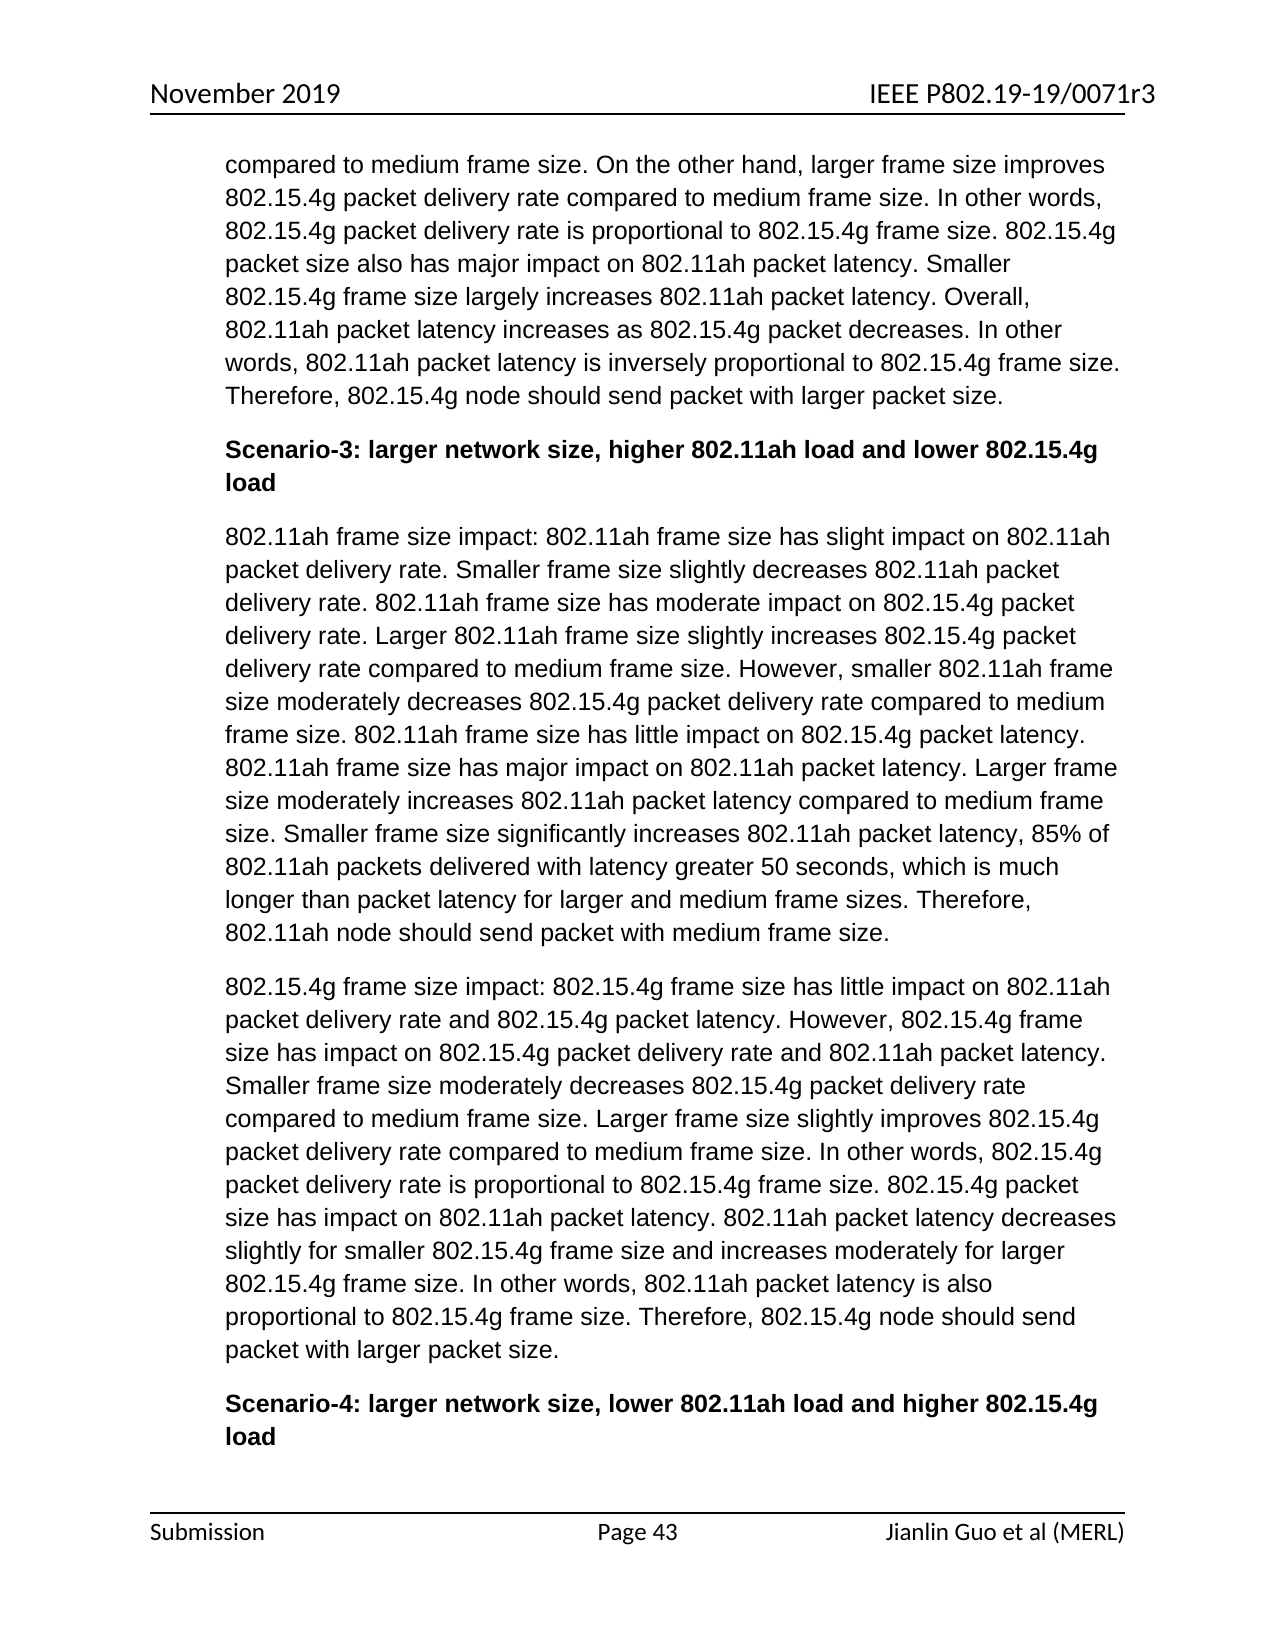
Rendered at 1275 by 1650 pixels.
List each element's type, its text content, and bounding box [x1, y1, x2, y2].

text 802.11ah frame size impact: 802.11ah frame size has slight impact on 802.11ah packet delivery rate. Smaller frame size slightly decreases 802.11ah packet delivery rate. 802.11ah frame size has moderate impact on 802.15.4g packet delivery rate. Larger 802.11ah frame size slightly increases 802.15.4g packet delivery rate compared to medium frame size. However, smaller 802.11ah frame size moderately decreases 802.15.4g packet delivery rate compared to medium frame size. 802.11ah frame size has little impact on 802.15.4g packet latency. 802.11ah frame size has major impact on 802.11ah packet latency. Larger frame size moderately increases 802.11ah packet latency compared to medium frame size. Smaller frame size significantly increases 802.11ah packet latency, 85% of 802.11ah packets delivered with latency greater 50 seconds, which is much longer than packet latency for larger and medium frame sizes. Therefore, 802.11ah node should send packet with medium frame size. [225, 522, 1125, 947]
text Scenario-4: larger network size, lower 802.11ah load and higher 802.15.4g load [225, 1389, 1125, 1451]
text 802.15.4g frame size impact: 802.15.4g frame size has little impact on 802.11ah packet delivery rate and 802.15.4g packet latency. However, 802.15.4g frame size has impact on 802.15.4g packet delivery rate and 802.11ah packet latency. Smaller frame size moderately decreases 802.15.4g packet delivery rate compared to medium frame size. Larger frame size slightly improves 802.15.4g packet delivery rate compared to medium frame size. In other words, 802.15.4g packet delivery rate is proportional to 802.15.4g frame size. 802.15.4g packet size has impact on 802.11ah packet latency. 802.11ah packet latency decreases slightly for smaller 802.15.4g frame size and increases moderately for larger 802.15.4g frame size. In other words, 802.11ah packet latency is also proportional to 802.15.4g frame size. Therefore, 802.15.4g node should send packet with larger packet size. [225, 972, 1125, 1364]
text Scenario-3: larger network size, higher 802.11ah load and lower 802.15.4g load [225, 435, 1125, 497]
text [225, 150, 1125, 410]
